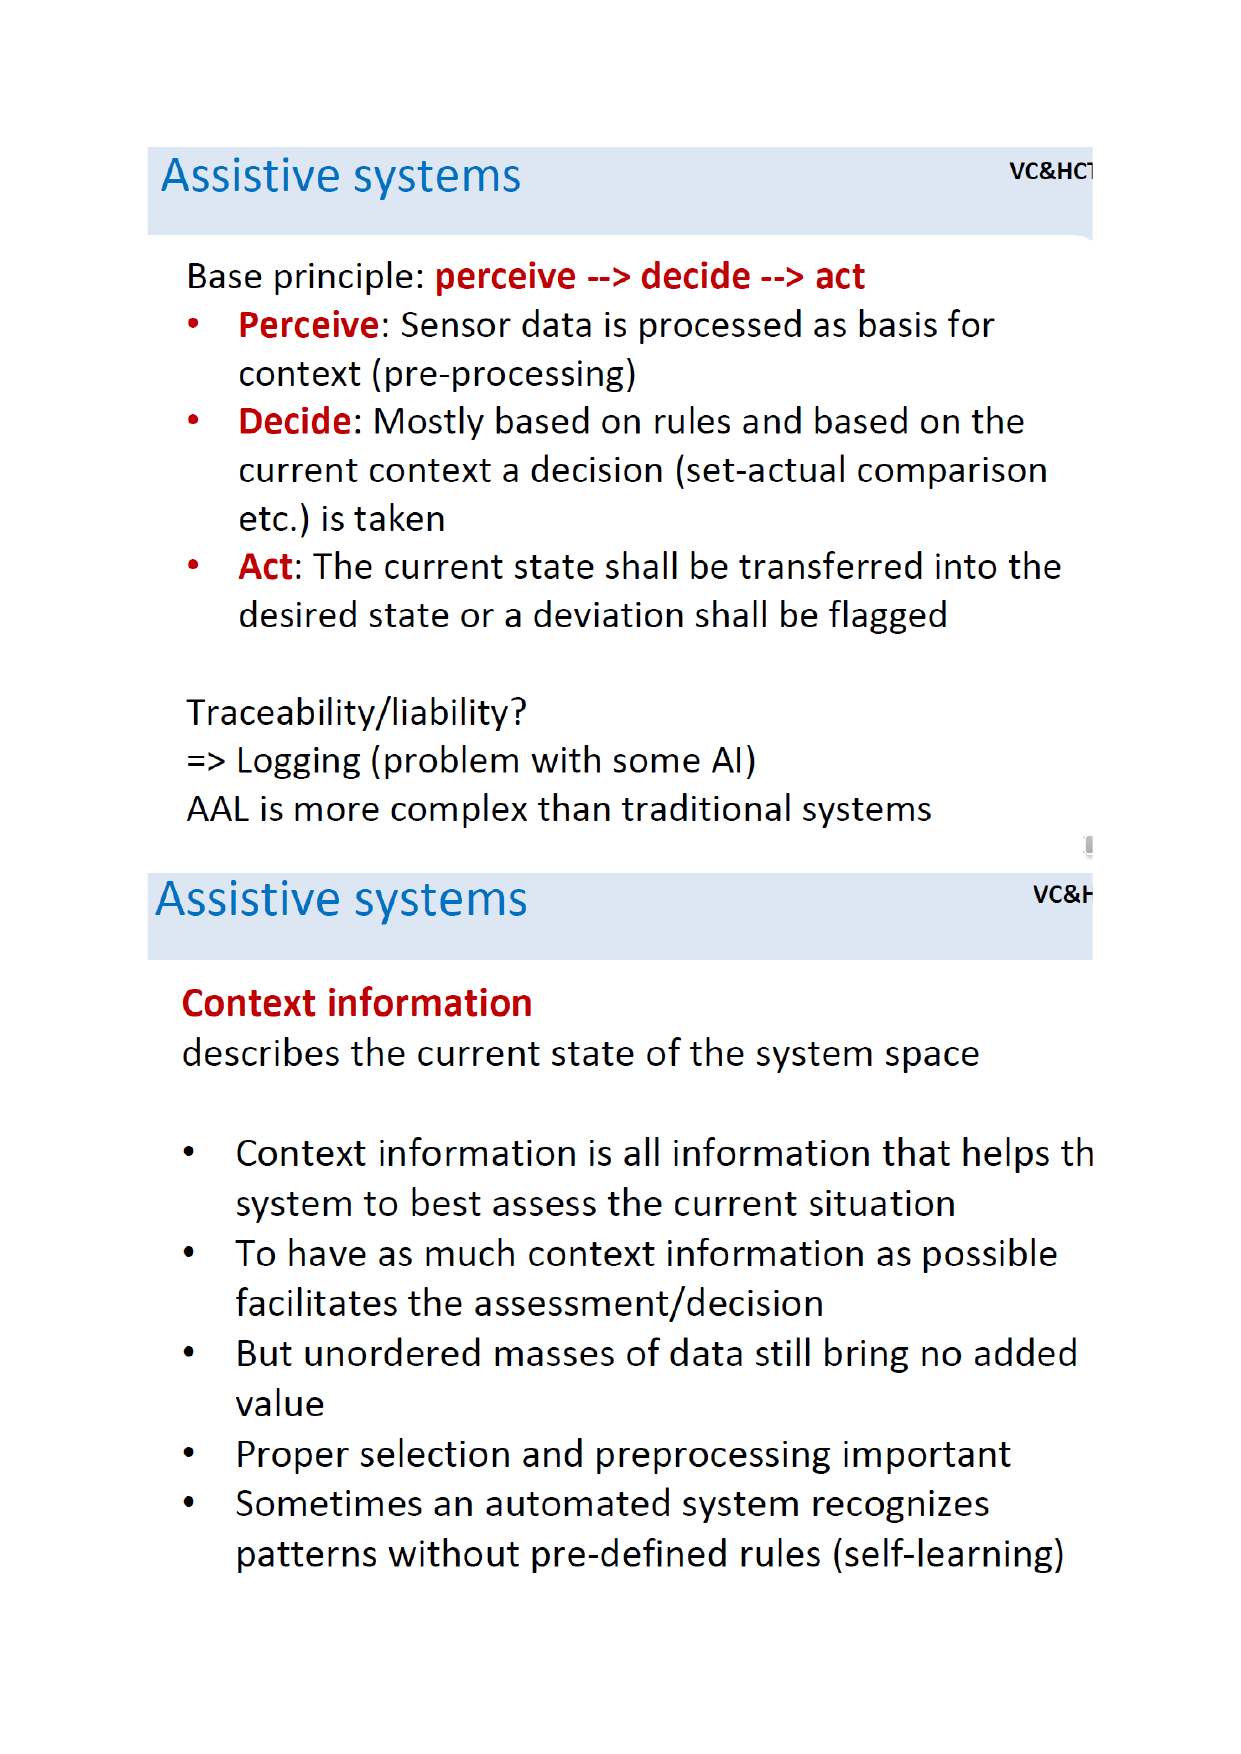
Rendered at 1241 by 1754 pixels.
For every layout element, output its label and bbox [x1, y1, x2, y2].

picture [147, 147, 1093, 871]
picture [147, 873, 1093, 1599]
